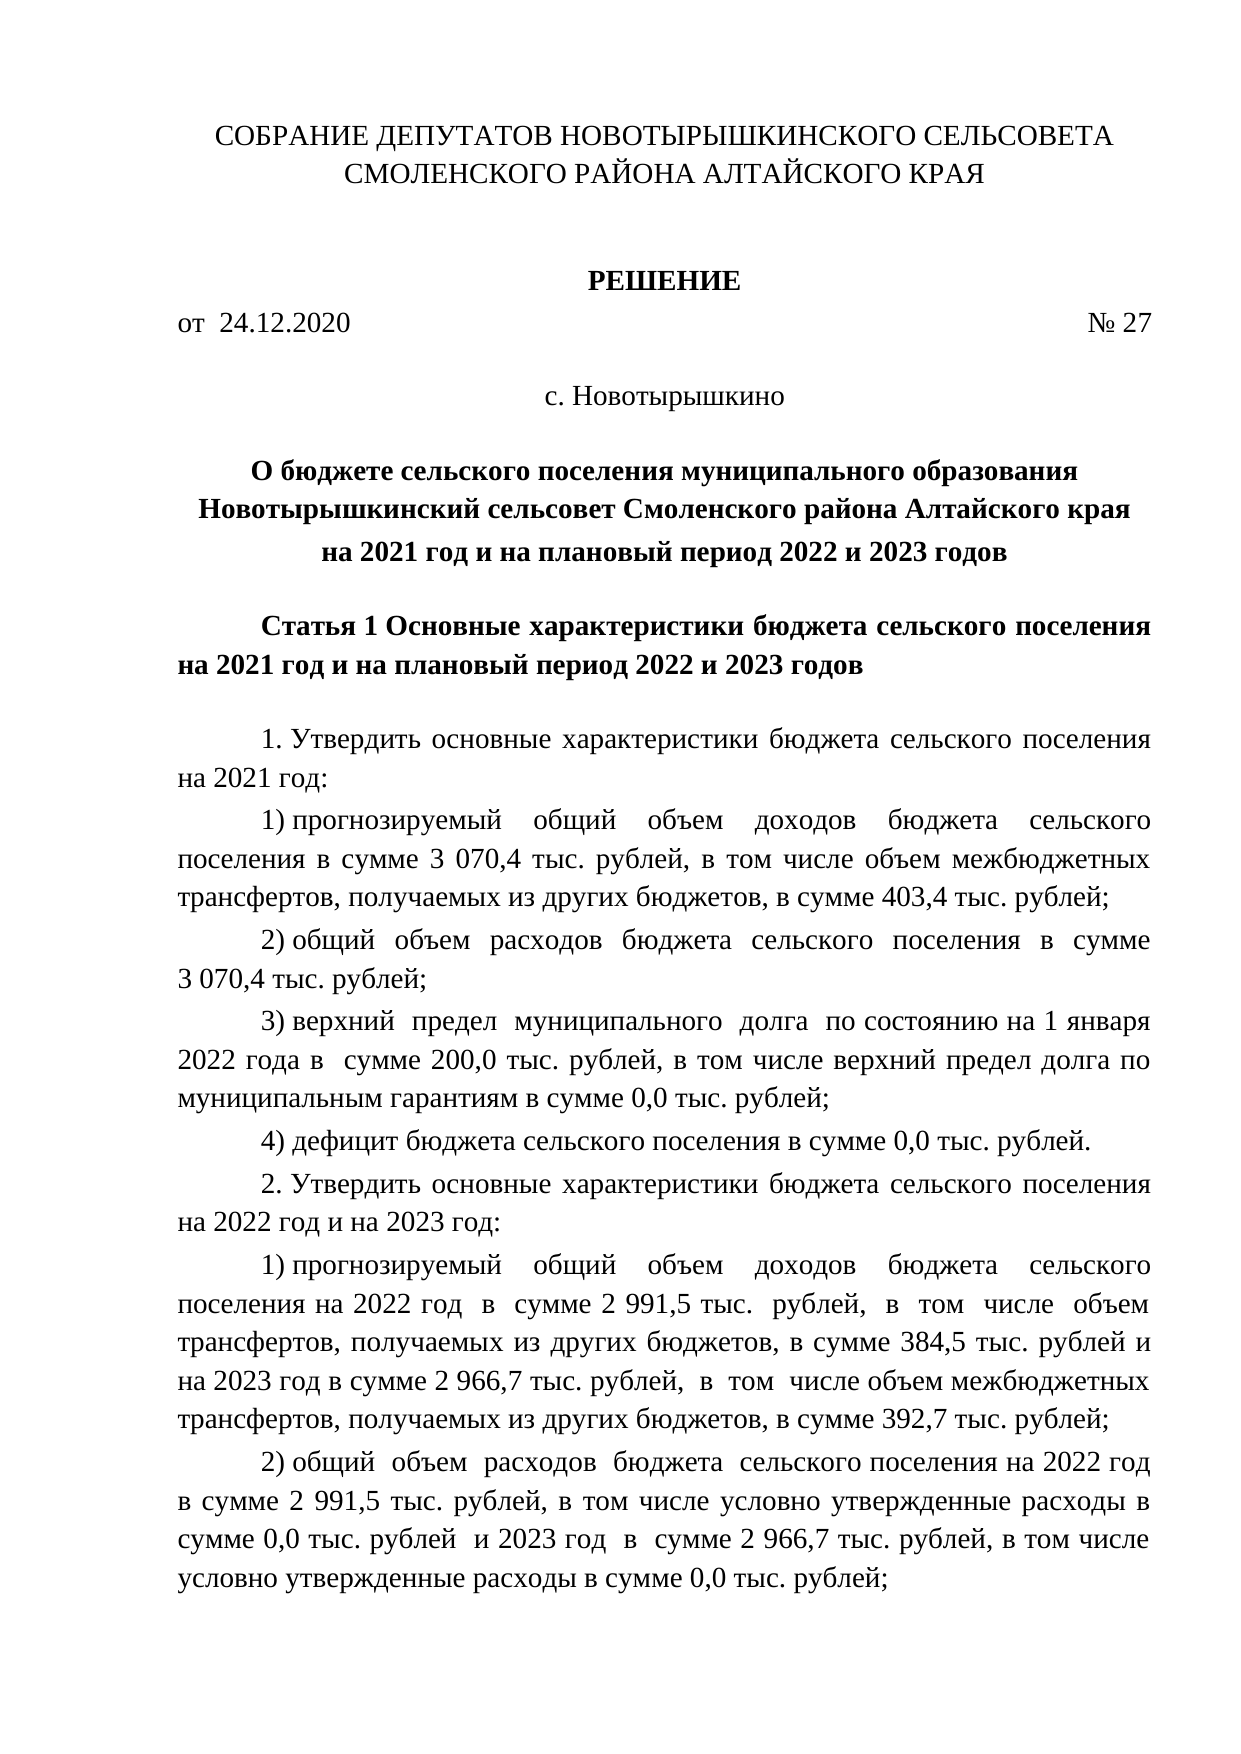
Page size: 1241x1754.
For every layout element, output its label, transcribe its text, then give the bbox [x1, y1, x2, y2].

text 1) прогнозируемый общий объем доходов бюджета сельского поселения в сумме 3 070,4 тыс. рублей, в том числе объем межбюджетных трансфертов, получаемых из других бюджетов, в сумме 403,4 тыс. рублей; [177, 802, 1152, 913]
text Статья 1 Основные характеристики бюджета сельского поселения на 2021 год и на плановый период 2022 и 2023 годов [177, 608, 1152, 680]
table_header № 27 [729, 305, 1152, 347]
text с. Новотырышкино [177, 378, 1152, 412]
text О бюджете сельского поселения муниципального образования Новотырышкинский сельсовет Смоленского района Алтайского края [177, 453, 1152, 525]
text 3) верхний предел муниципального долга по состоянию на 1 января 2022 года в сумме 200,0 тыс. рублей, в том числе верхний предел долга по муниципальным гарантиям в сумме 0,0 тыс. рублей; [177, 1003, 1152, 1114]
text РЕШЕНИЕ [177, 263, 1152, 296]
text 1) прогнозируемый общий объем доходов бюджета сельского поселения на 2022 год в сумме 2 991,5 тыс. рублей, в том числе объем трансфертов, получаемых из других бюджетов, в сумме 384,5 тыс. рублей и на 2023 год в сумме 2 966,7 тыс. рублей, в том числе объем межбюджетных трансфертов, получаемых из других бюджетов, в сумме 392,7 тыс. рублей; [177, 1247, 1152, 1435]
text на 2021 год и на плановый период 2022 и 2023 годов [177, 534, 1152, 567]
table_header от 24.12.2020 [177, 305, 729, 347]
text 2) общий объем расходов бюджета сельского поселения в сумме 3 070,4 тыс. рублей; [177, 922, 1152, 994]
text 2. Утвердить основные характеристики бюджета сельского поселения на 2022 год и на 2023 год: [177, 1166, 1152, 1238]
text СОБРАНИЕ ДЕПУТАТОВ НОВОТЫРЫШКИНСКОГО СЕЛЬСОВЕТА СМОЛЕНСКОГО РАЙОНА АЛТАЙСКОГО КРАЯ [177, 118, 1152, 190]
text 4) дефицит бюджета сельского поселения в сумме 0,0 тыс. рублей. [177, 1123, 1152, 1157]
text 1. Утвердить основные характеристики бюджета сельского поселения на 2021 год: [177, 721, 1152, 793]
text 2) общий объем расходов бюджета сельского поселения на 2022 год в сумме 2 991,5 тыс. рублей, в том числе условно утвержденные расходы в сумме 0,0 тыс. рублей и 2023 год в сумме 2 966,7 тыс. рублей, в том числе условно утвержденные расходы в сумме 0,0 тыс. рублей; [177, 1444, 1152, 1593]
